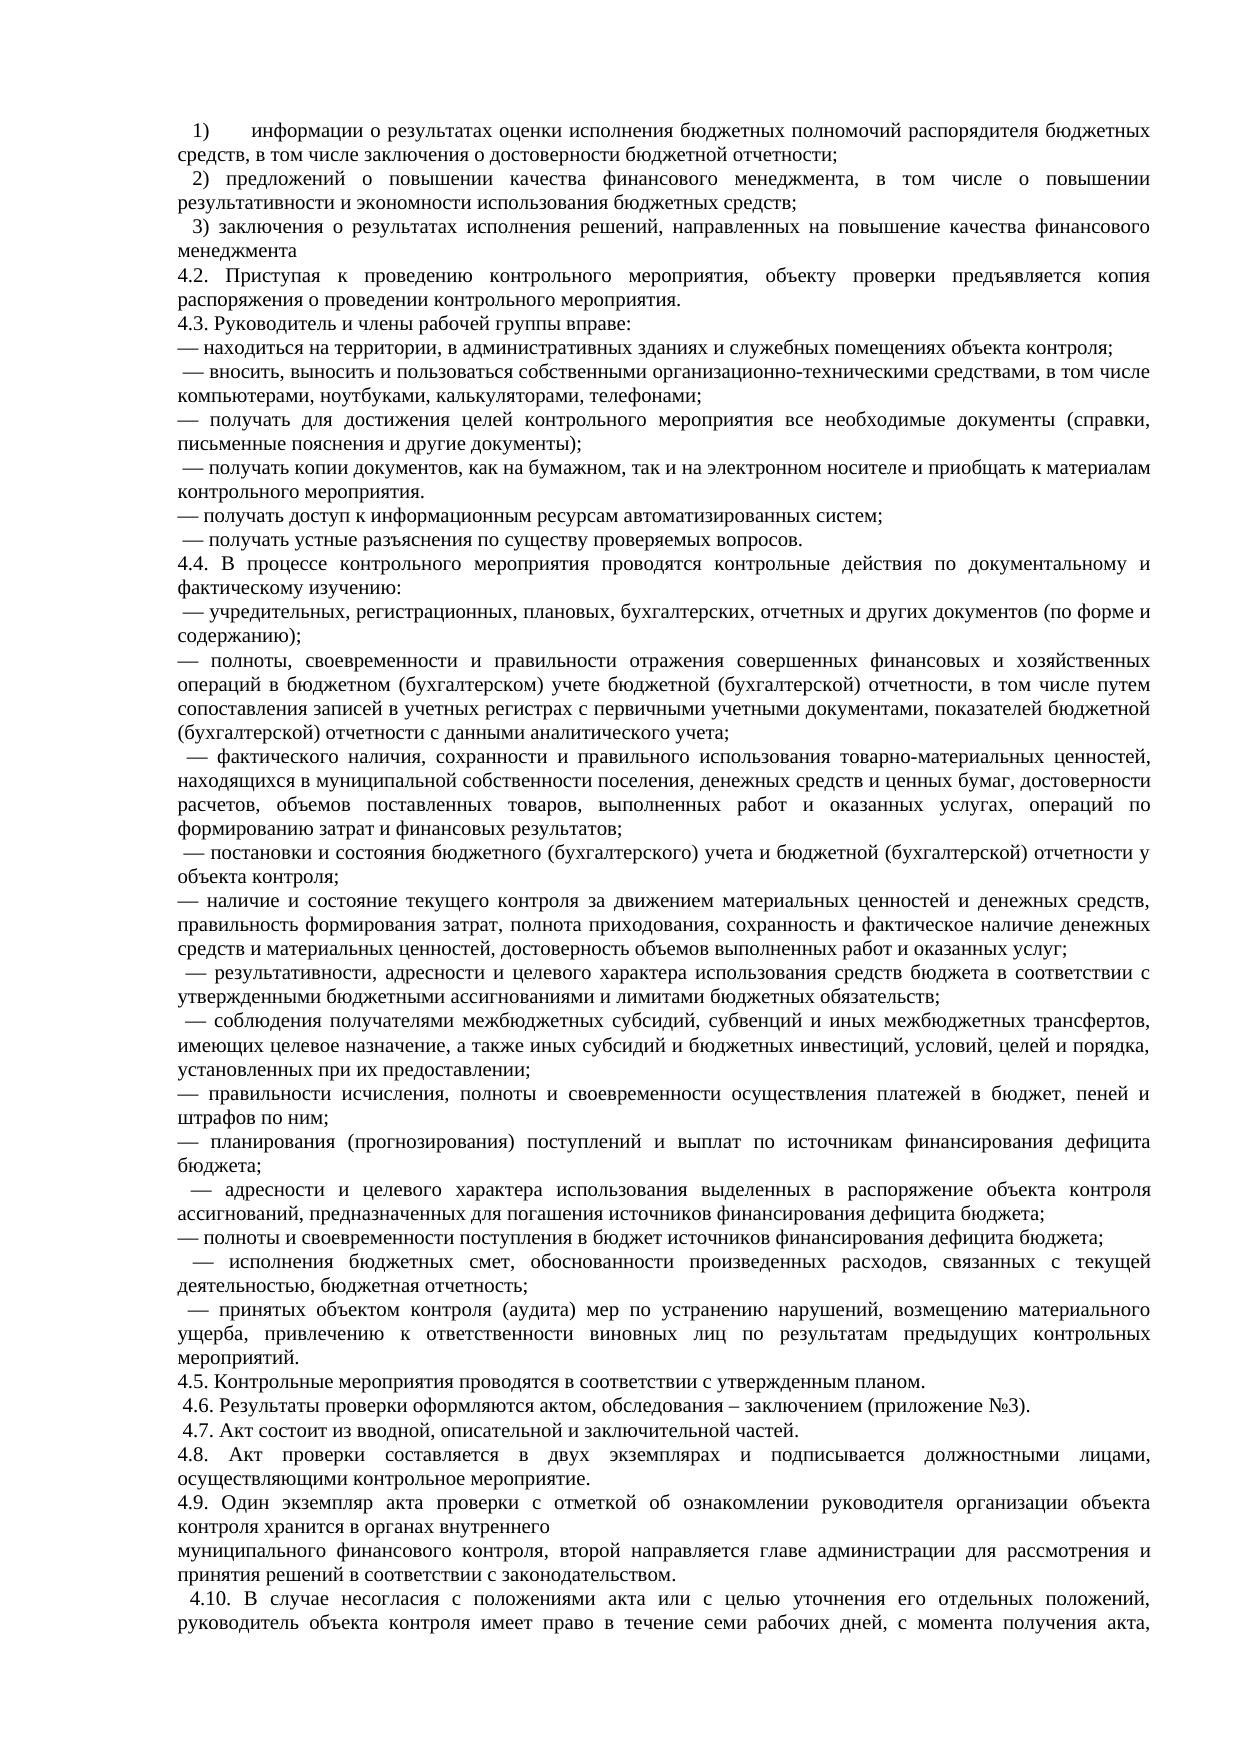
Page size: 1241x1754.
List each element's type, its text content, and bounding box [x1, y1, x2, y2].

text — соблюдения получателями межбюджетных субсидий, субвенций и иных межбюджетных трансфертов, имеющих целевое назначение, а также иных субсидий и бюджетных инвестиций, условий, целей и порядка, установленных при их предоставлении; [177, 1008, 1152, 1081]
list информации о результатах оценки исполнения бюджетных полномочий распорядителя бюджетных средств, в том числе заключения о достоверности бюджетной отчетности; [177, 118, 1152, 166]
text — вносить, выносить и пользоваться собственными организационно-техническими средствами, в том числе компьютерами, ноутбуками, калькуляторами, телефонами; [177, 359, 1152, 407]
text — полноты и своевременности поступления в бюджет источников финансирования дефицита бюджета; [177, 1225, 1152, 1249]
text — фактического наличия, сохранности и правильного использования товарно-материальных ценностей, находящихся в муниципальной собственности поселения, денежных средств и ценных бумаг, достоверности расчетов, объемов поставленных товаров, выполненных работ и оказанных услугах, операций по формированию затрат и финансовых результатов; [177, 744, 1152, 840]
text — исполнения бюджетных смет, обоснованности произведенных расходов, связанных с текущей деятельностью, бюджетная отчетность; [177, 1249, 1152, 1297]
text — получать устные разъяснения по существу проверяемых вопросов. [177, 527, 1152, 551]
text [177, 1586, 1152, 1634]
text — планирования (прогнозирования) поступлений и выплат по источникам финансирования дефицита бюджета; [177, 1129, 1152, 1177]
text — получать копии документов, как на бумажном, так и на электронном носителе и приобщать к материалам контрольного мероприятия. [177, 455, 1152, 503]
text 4.7. Акт состоит из вводной, описательной и заключительной частей. [177, 1417, 1152, 1442]
text — принятых объектом контроля (аудита) мер по устранению нарушений, возмещению материального ущерба, привлечению к ответственности виновных лиц по результатам предыдущих контрольных мероприятий. [177, 1297, 1152, 1369]
text 4.9. Один экземпляр акта проверки с отметкой об ознакомлении руководителя организации объекта контроля хранится в органах внутреннего [177, 1490, 1152, 1538]
text 4.3. Руководитель и члены рабочей группы вправе: [177, 311, 1152, 335]
text 4.6. Результаты проверки оформляются актом, обследования – заключением (приложение №3). [177, 1393, 1152, 1417]
text — постановки и состояния бюджетного (бухгалтерского) учета и бюджетной (бухгалтерской) отчетности у объекта контроля; [177, 840, 1152, 888]
text 4.4. В процессе контрольного мероприятия проводятся контрольные действия по документальному и фактическому изучению: [177, 551, 1152, 599]
text 4.5. Контрольные мероприятия проводятся в соответствии с утвержденным планом. [177, 1369, 1152, 1393]
text 4.8. Акт проверки составляется в двух экземплярах и подписывается должностными лицами, осуществляющими контрольное мероприятие. [177, 1442, 1152, 1490]
text — получать для достижения целей контрольного мероприятия все необходимые документы (справки, письменные пояснения и другие документы); [177, 407, 1152, 455]
text — правильности исчисления, полноты и своевременности осуществления платежей в бюджет, пеней и штрафов по ним; [177, 1081, 1152, 1129]
text — адресности и целевого характера использования выделенных в распоряжение объекта контроля ассигнований, предназначенных для погашения источников финансирования дефицита бюджета; [177, 1177, 1152, 1225]
text 2) предложений о повышении качества финансового менеджмента, в том числе о повышении результативности и экономности использования бюджетных средств; [177, 166, 1152, 214]
text — полноты, своевременности и правильности отражения совершенных финансовых и хозяйственных операций в бюджетном (бухгалтерском) учете бюджетной (бухгалтерской) отчетности, в том числе путем сопоставления записей в учетных регистрах с первичными учетными документами, показателей бюджетной (бухгалтерской) отчетности с данными аналитического учета; [177, 647, 1152, 744]
text 4.2. Приступая к проведению контрольного мероприятия, объекту проверки предъявляется копия распоряжения о проведении контрольного мероприятия. [177, 262, 1152, 311]
text муниципального финансового контроля, второй направляется главе администрации для рассмотрения и принятия решений в соответствии с законодательством. [177, 1538, 1152, 1586]
text — наличие и состояние текущего контроля за движением материальных ценностей и денежных средств, правильность формирования затрат, полнота приходования, сохранность и фактическое наличие денежных средств и материальных ценностей, достоверность объемов выполненных работ и оказанных услуг; [177, 888, 1152, 960]
text — учредительных, регистрационных, плановых, бухгалтерских, отчетных и других документов (по форме и содержанию); [177, 599, 1152, 647]
text 3) заключения о результатах исполнения решений, направленных на повышение качества финансового менеджмента [177, 214, 1152, 262]
text — находиться на территории, в административных зданиях и служебных помещениях объекта контроля; [177, 335, 1152, 359]
text — результативности, адресности и целевого характера использования средств бюджета в соответствии с утвержденными бюджетными ассигнованиями и лимитами бюджетных обязательств; [177, 960, 1152, 1008]
text — получать доступ к информационным ресурсам автоматизированных систем; [177, 503, 1152, 527]
